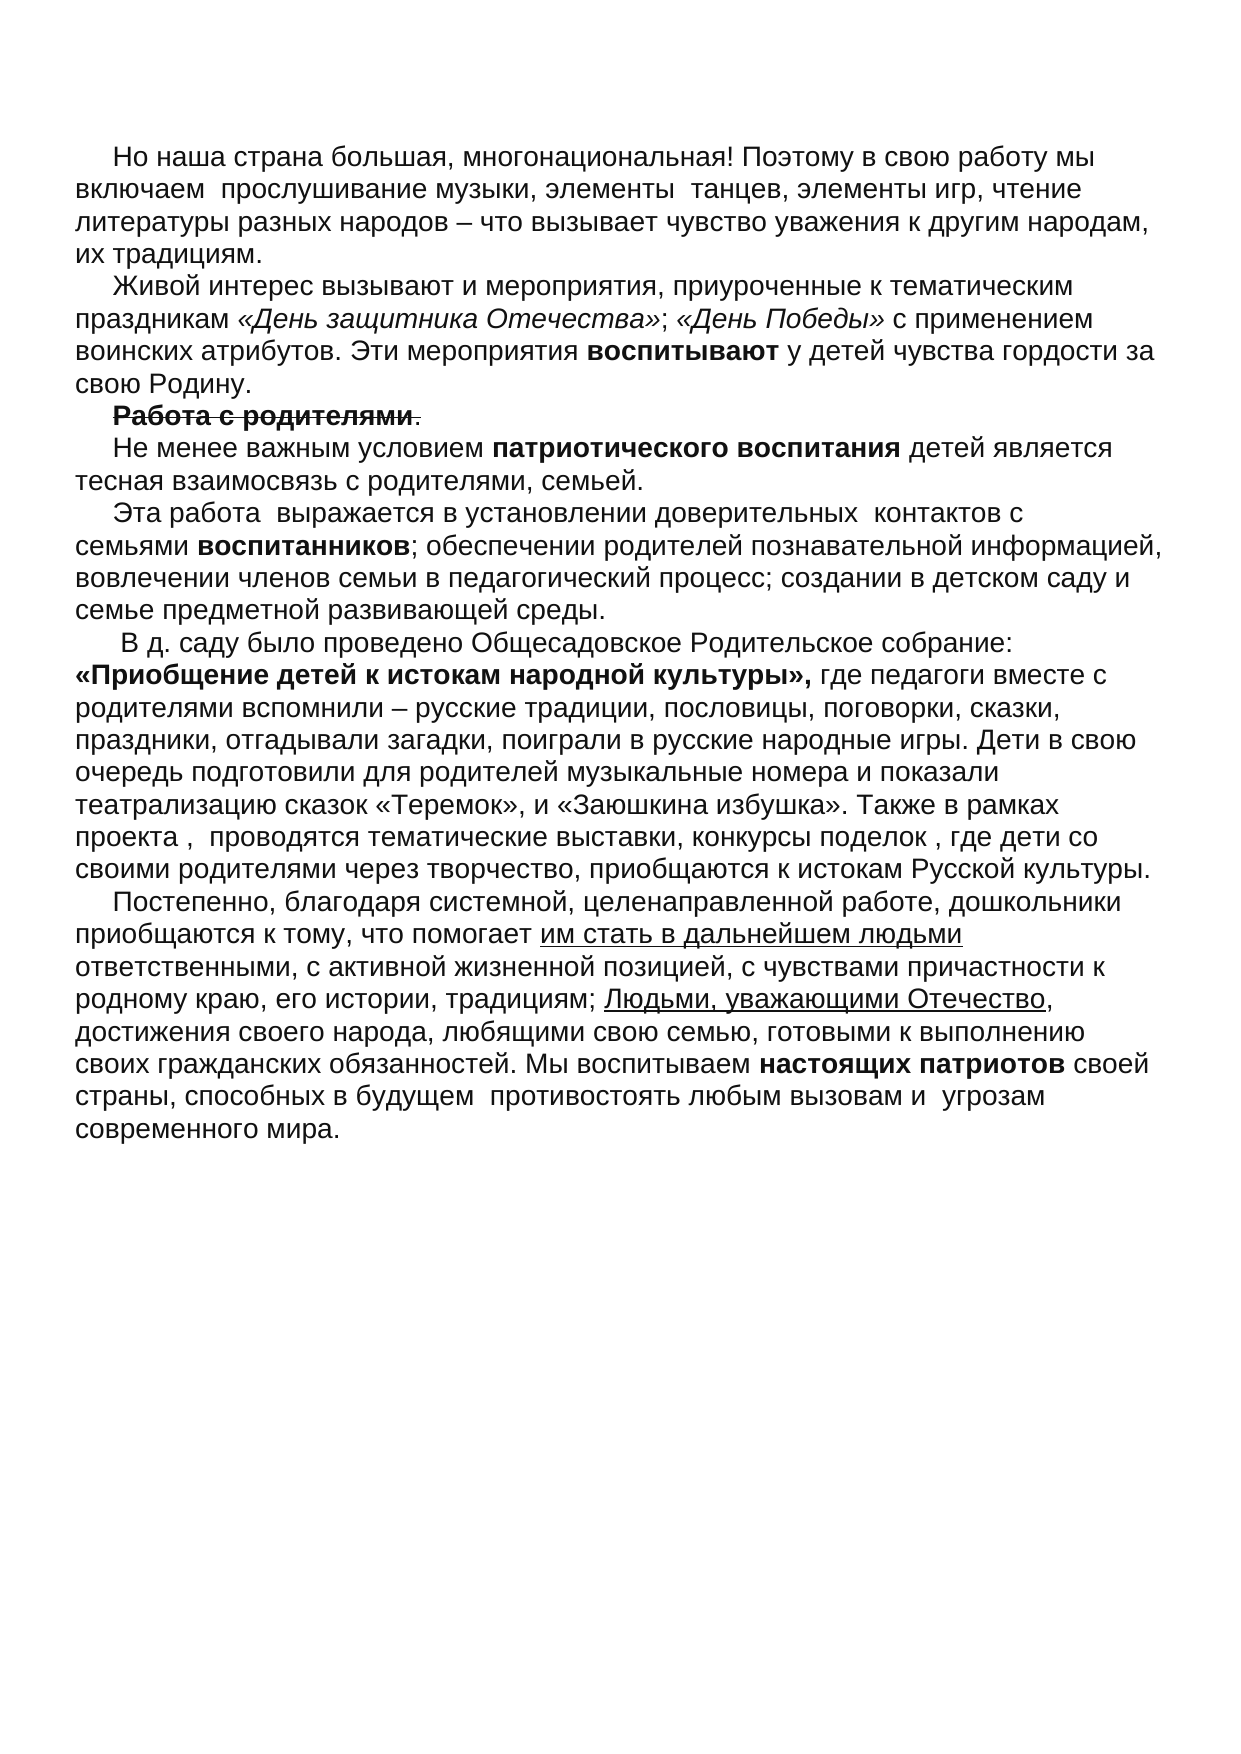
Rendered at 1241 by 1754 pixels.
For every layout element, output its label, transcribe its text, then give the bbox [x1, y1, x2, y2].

text Эта работа выражается в установлении доверительных контактов с семьями воспитанников; обеспечении родителей познавательной информацией, вовлечении членов семьи в педагогический процесс; создании в детском саду и семье предметной развивающей среды. [75, 496, 1165, 626]
text В д. саду было проведено Общесадовское Родительское собрание: «Приобщение детей к истокам народной культуры», где педагоги вместе с родителями вспомнили – русские традиции, пословицы, поговорки, сказки, праздники, отгадывали загадки, поиграли в русские народные игры. Дети в свою очередь подготовили для родителей музыкальные номера и показали театрализацию сказок «Теремок», и «Заюшкина избушка». Также в рамках проекта , проводятся тематические выставки, конкурсы поделок , где дети со своими родителями через творчество, приобщаются к истокам Русской культуры. [75, 626, 1165, 885]
text Не менее важным условием патриотического воспитания детей является тесная взаимосвязь с родителями, семьей. [75, 431, 1165, 496]
text Работа с родителями. [75, 399, 1165, 431]
text Но наша страна большая, многонациональная! Поэтому в свою работу мы включаем прослушивание музыки, элементы танцев, элементы игр, чтение литературы разных народов – что вызывает чувство уважения к другим народам, их традициям. [75, 140, 1165, 269]
text Постепенно, благодаря системной, целенаправленной работе, дошкольники приобщаются к тому, что помогает им стать в дальнейшем людьми ответственными, с активной жизненной позицией, с чувствами причастности к родному краю, его истории, традициям; Людьми, уважающими Отечество, достижения своего народа, любящими свою семью, готовыми к выполнению своих гражданских обязанностей. Мы воспитываем настоящих патриотов своей страны, способных в будущем противостоять любым вызовам и угрозам современного мира. [75, 885, 1165, 1144]
text Живой интерес вызывают и мероприятия, приуроченные к тематическим праздникам «День защитника Отечества»; «День Победы» с применением воинских атрибутов. Эти мероприятия воспитывают у детей чувства гордости за свою Родину. [75, 269, 1165, 399]
